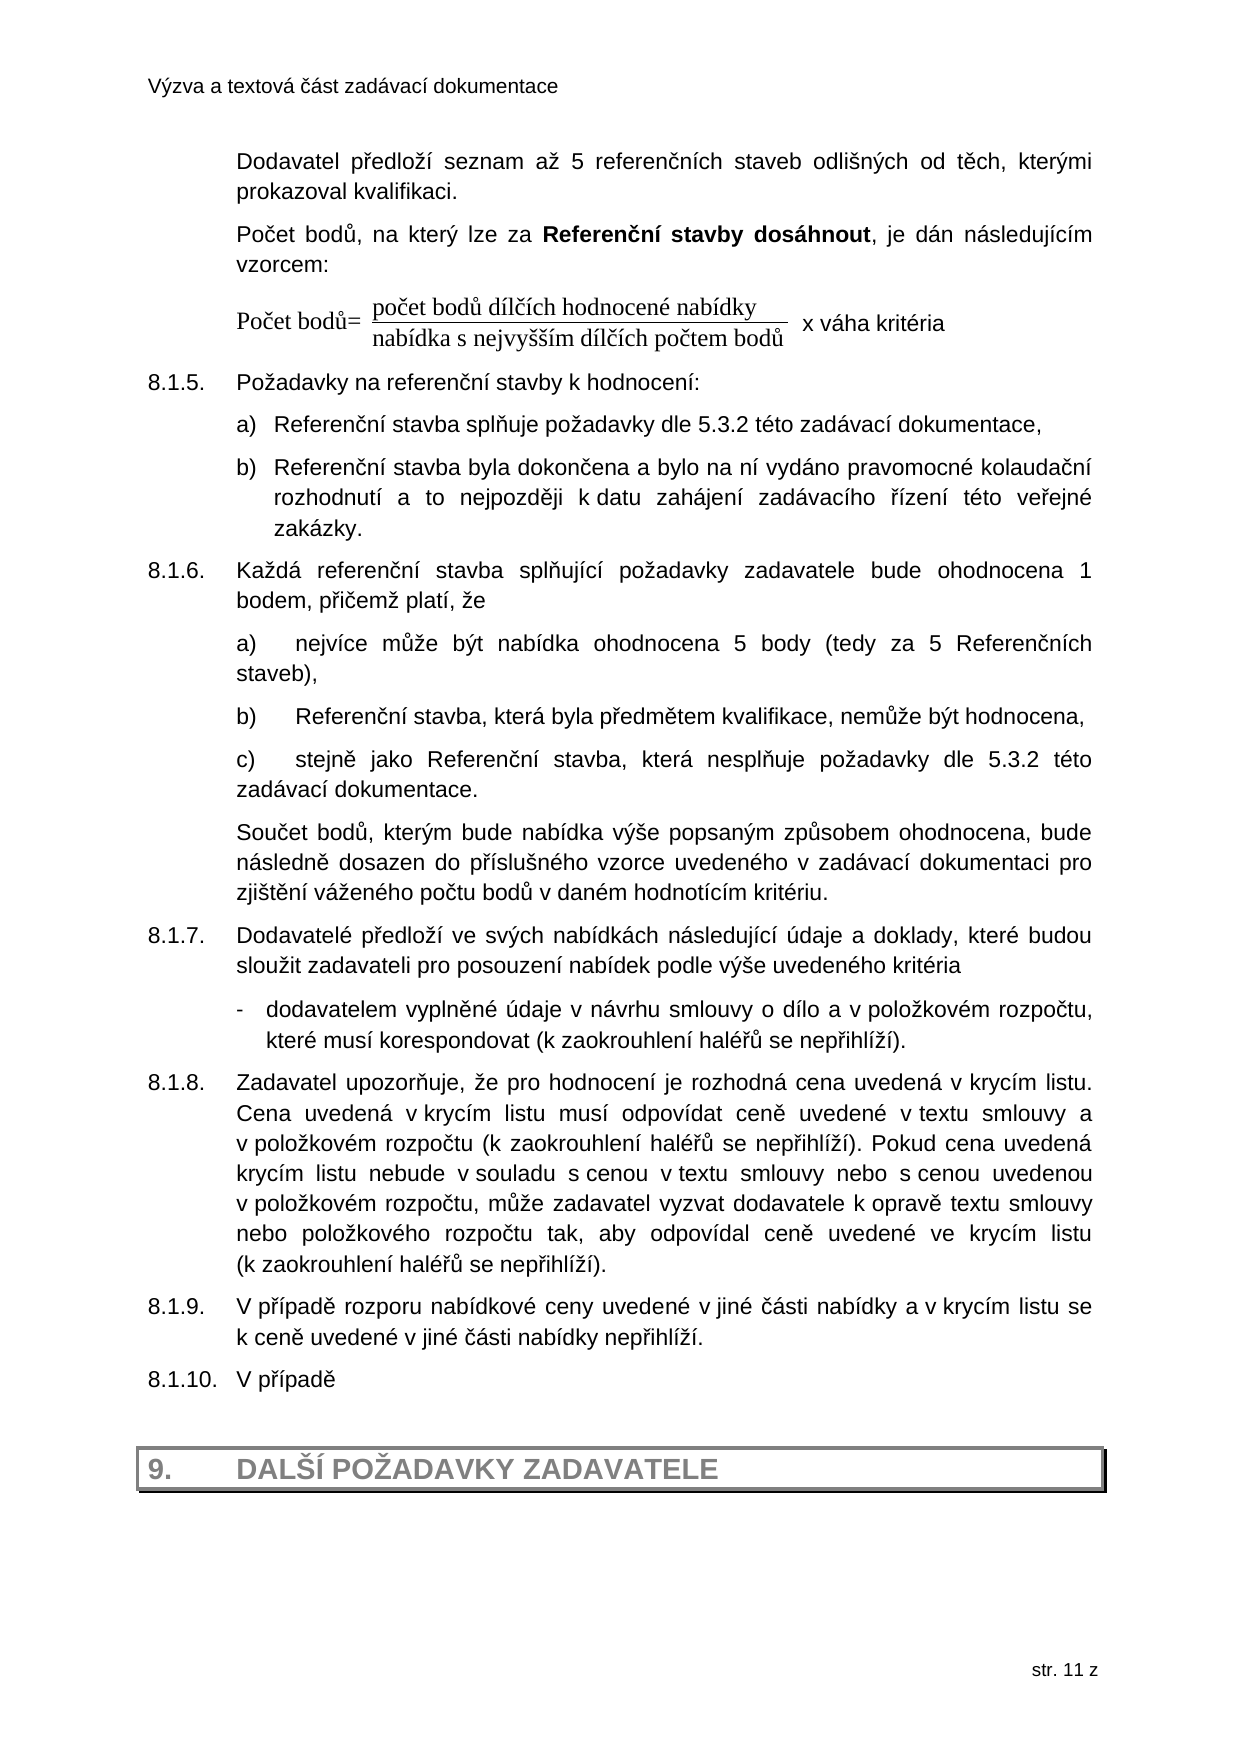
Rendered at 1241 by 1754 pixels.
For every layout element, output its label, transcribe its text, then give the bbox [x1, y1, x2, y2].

list Součet bodů, kterým bude nabídka výše popsaným způsobem ohodnocena, bude následně dosazen do příslušného vzorce uvedeného v zadávací dokumentaci pro zjištění váženého počtu bodů v daném hodnotícím kritériu. [236, 819, 1093, 906]
list a) nejvíce může být nabídka ohodnocena 5 body (tedy za 5 Referenčních staveb), [236, 630, 1093, 687]
text V případě [148, 1366, 1093, 1393]
list x váha kritéria [236, 293, 1093, 352]
list Referenční stavba byla dokončena a bylo na ní vydáno pravomocné kolaudační rozhodnutí a to nejpozději k datu zahájení zadávacího řízení této veřejné zakázky. [236, 454, 1093, 541]
text Dodavatelé předloží ve svých nabídkách následující údaje a doklady, které budou sloužit zadavateli pro posouzení nabídek podle výše uvedeného kritéria [148, 922, 1093, 978]
text Požadavky na referenční stavby k hodnocení: [148, 369, 1093, 395]
list Počet bodů, na který lze za Referenční stavby dosáhnout, je dán následujícím vzorcem: [236, 221, 1093, 277]
text Zadavatel upozorňuje, že pro hodnocení je rozhodná cena uvedená v krycím listu. Cena uvedená v krycím listu musí odpovídat ceně uvedené v textu smlouvy a v položkovém rozpočtu (k zaokrouhlení haléřů se nepřihlíží). Pokud cena uvedená krycím listu nebude v souladu s cenou v textu smlouvy nebo s cenou uvedenou v položkovém rozpočtu, může zadavatel vyzvat dodavatele k opravě textu smlouvy nebo položkového rozpočtu tak, aby odpovídal ceně uvedené ve krycím listu (k zaokrouhlení haléřů se nepřihlíží). [148, 1069, 1093, 1277]
text dodavatelem vyplněné údaje v návrhu smlouvy o dílo a v položkovém rozpočtu, které musí korespondovat (k zaokrouhlení haléřů se nepřihlíží). [236, 995, 1093, 1053]
list Referenční stavba splňuje požadavky dle 5.3.2 této zadávací dokumentace, [236, 411, 1093, 438]
subtitle Další požadavky zadavatele [139, 1450, 1101, 1487]
list c) stejně jako Referenční stavba, která nesplňuje požadavky dle 5.3.2 této zadávací dokumentace. [236, 746, 1093, 802]
text V případě rozporu nabídkové ceny uvedené v jiné části nabídky a v krycím listu se k ceně uvedené v jiné části nabídky nepřihlíží. [148, 1293, 1093, 1350]
list b) Referenční stavba, která byla předmětem kvalifikace, nemůže být hodnocena, [236, 703, 1093, 729]
list Dodavatel předloží seznam až 5 referenčních staveb odlišných od těch, kterými prokazoval kvalifikaci. [236, 148, 1093, 204]
text Každá referenční stavba splňující požadavky zadavatele bude ohodnocena 1 bodem, přičemž platí, že [148, 557, 1093, 614]
